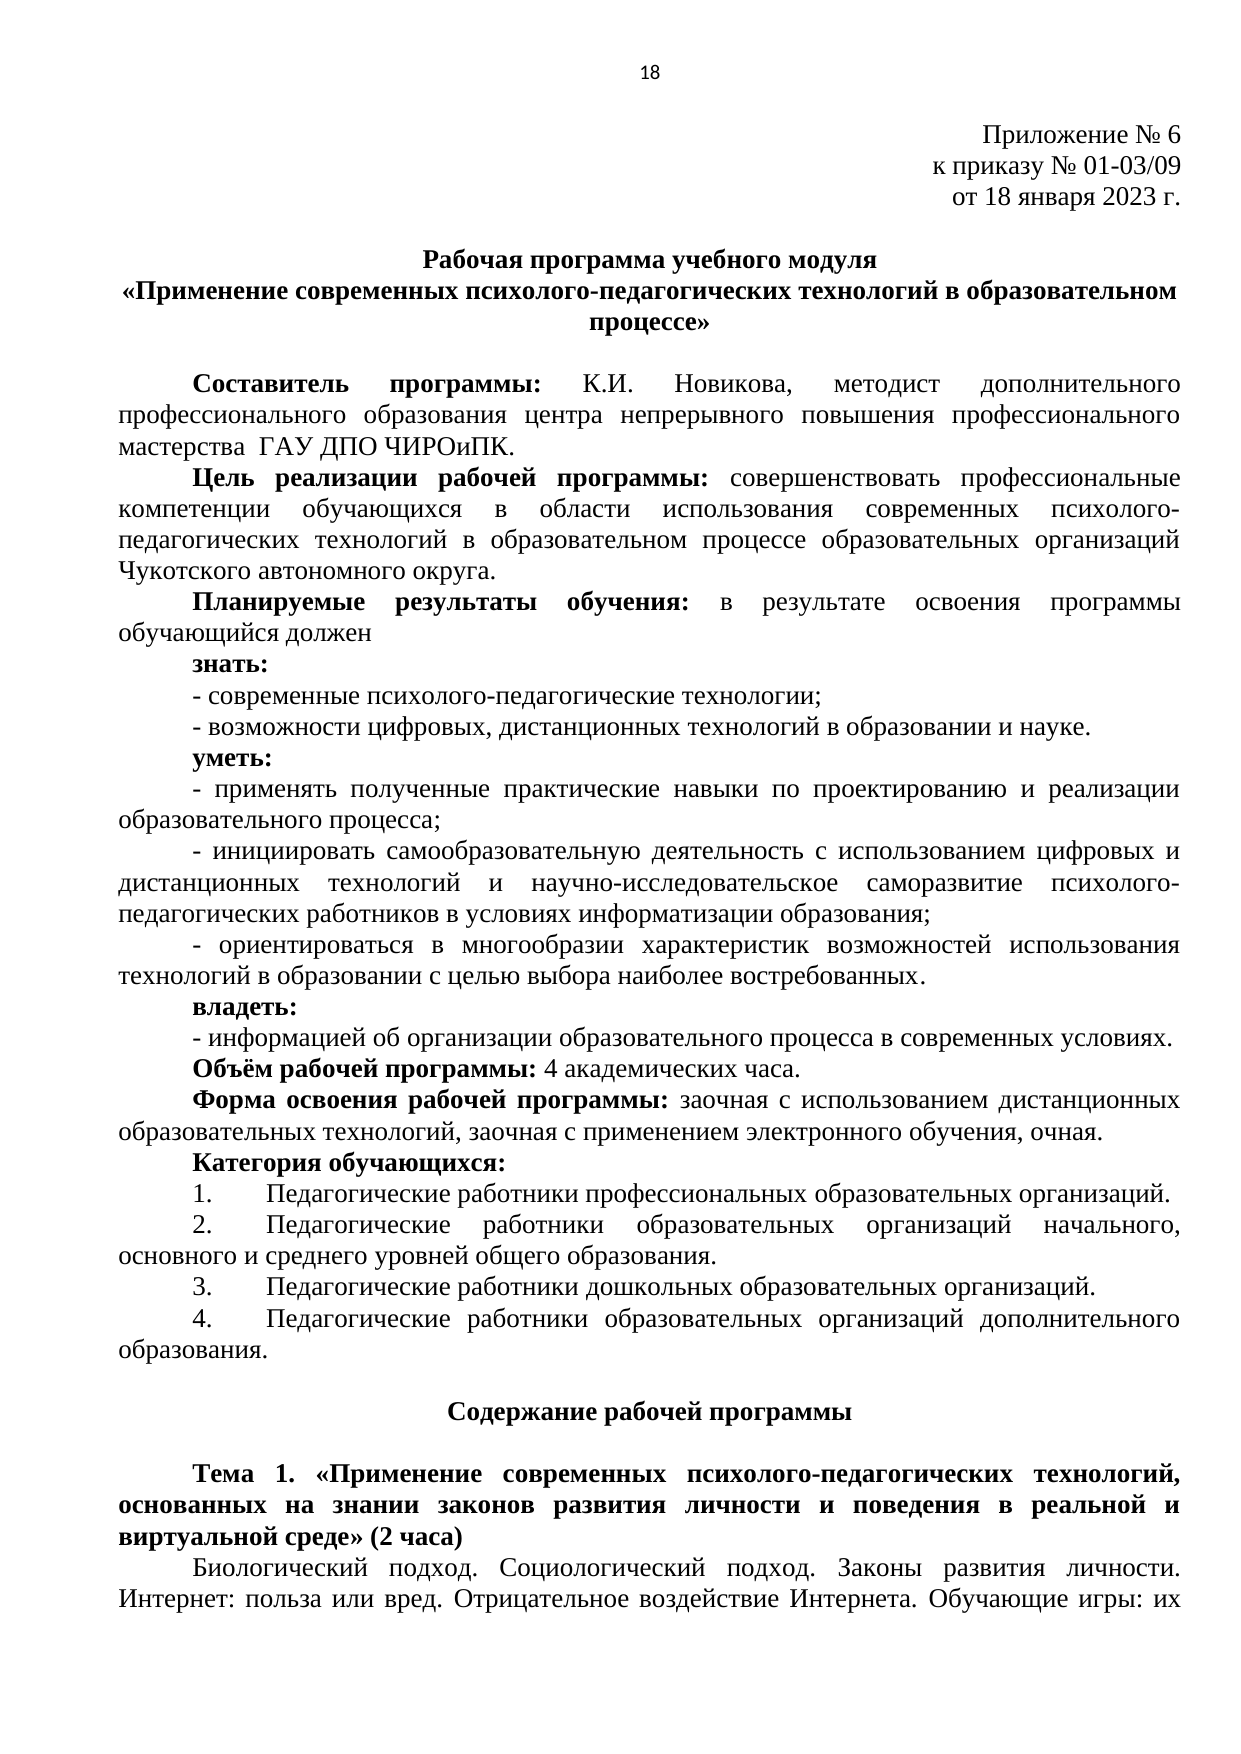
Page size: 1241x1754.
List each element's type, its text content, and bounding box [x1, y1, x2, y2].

text Планируемые результаты обучения: в результате освоения программы обучающийся должен [118, 585, 1181, 648]
text владеть: [118, 990, 1181, 1021]
text Объём рабочей программы: 4 академических часа. [118, 1052, 1181, 1084]
text - применять полученные практические навыки по проектированию и реализации образовательного процесса; [118, 772, 1181, 834]
text - информацией об организации образовательного процесса в современных условиях. [118, 1021, 1181, 1052]
text к приказу № 01-03/09 [857, 149, 1181, 180]
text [118, 1551, 1181, 1613]
text - возможности цифровых, дистанционных технологий в образовании и науке. [118, 710, 1181, 741]
list Педагогические работники образовательных организаций дополнительного образования. [118, 1302, 1181, 1364]
text - ориентироваться в многообразии характеристик возможностей использования технологий в образовании с целью выбора наиболее востребованных. [118, 928, 1181, 990]
text Категория обучающихся: [118, 1146, 1181, 1177]
text Составитель программы: К.И. Новикова, методист дополнительного профессионального образования центра непрерывного повышения профессионального мастерства ГАУ ДПО ЧИРОиПК. [118, 367, 1181, 461]
text Тема 1. «Применение современных психолого-педагогических технологий, основанных на знании законов развития личности и поведения в реальной и виртуальной среде» (2 часа) [118, 1457, 1181, 1551]
text уметь: [118, 741, 1181, 772]
list Педагогические работники образовательных организаций начального, основного и среднего уровней общего образования. [118, 1208, 1181, 1271]
text «Применение современных психолого-педагогических технологий в образовательном процессе» [118, 274, 1181, 336]
text от 18 января 2023 г. [857, 180, 1181, 212]
list Педагогические работники дошкольных образовательных организаций. [118, 1271, 1181, 1302]
text - инициировать самообразовательную деятельность с использованием цифровых и дистанционных технологий и научно-исследовательское саморазвитие психолого-педагогических работников в условиях информатизации образования; [118, 834, 1181, 928]
text Рабочая программа учебного модуля [118, 243, 1181, 274]
list Педагогические работники профессиональных образовательных организаций. [118, 1177, 1181, 1208]
text Приложение № 6 [118, 118, 1181, 149]
text Форма освоения рабочей программы: заочная с использованием дистанционных образовательных технологий, заочная с применением электронного обучения, очная. [118, 1084, 1181, 1146]
text знать: [118, 648, 1181, 679]
text Содержание рабочей программы [118, 1395, 1181, 1426]
text - современные психолого-педагогические технологии; [118, 679, 1181, 710]
text Цель реализации рабочей программы: совершенствовать профессиональные компетенции обучающихся в области использования современных психолого-педагогических технологий в образовательном процессе образовательных организаций Чукотского автономного округа. [118, 461, 1181, 585]
